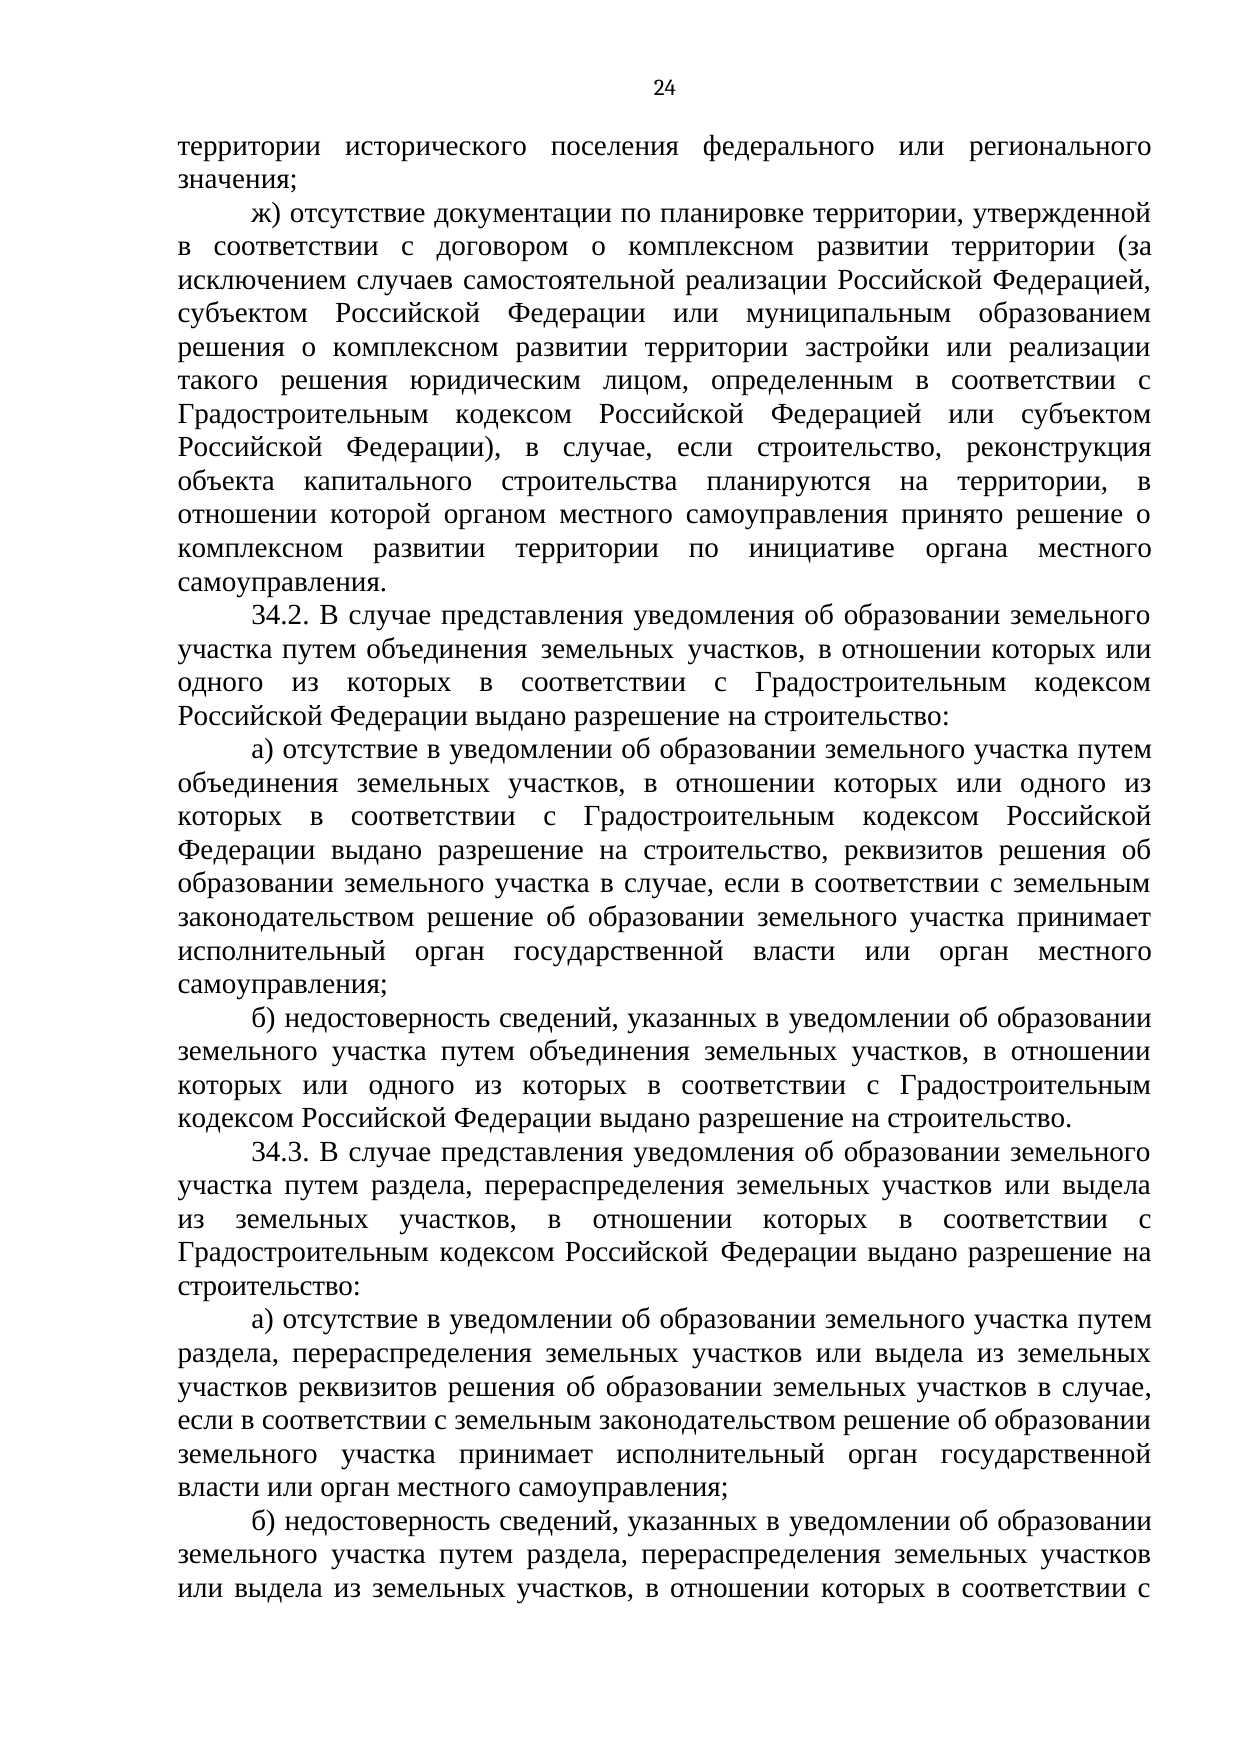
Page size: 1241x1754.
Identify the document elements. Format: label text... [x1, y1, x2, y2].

text б) недостоверность сведений, указанных в уведомлении об образовании земельного участка путем объединения земельных участков, в отношении которых или одного из которых в соответствии с Градостроительным кодексом Российской Федерации выдано разрешение на строительство. [177, 1000, 1152, 1134]
text 34.2. В случае представления уведомления об образовании земельного участка путем объединения земельных участков, в отношении которых или одного из которых в соответствии с Градостроительным кодексом Российской Федерации выдано разрешение на строительство: [177, 597, 1152, 731]
text а) отсутствие в уведомлении об образовании земельного участка путем объединения земельных участков, в отношении которых или одного из которых в соответствии с Градостроительным кодексом Российской Федерации выдано разрешение на строительство, реквизитов решения об образовании земельного участка в случае, если в соответствии с земельным законодательством решение об образовании земельного участка принимает исполнительный орган государственной власти или орган местного самоуправления; [177, 731, 1152, 1000]
text ж) отсутствие документации по планировке территории, утвержденной в соответствии с договором о комплексном развитии территории (за исключением случаев самостоятельной реализации Российской Федерацией, субъектом Российской Федерации или муниципальным образованием решения о комплексном развитии территории застройки или реализации такого решения юридическим лицом, определенным в соответствии с Градостроительным кодексом Российской Федерацией или субъектом Российской Федерации), в случае, если строительство, реконструкция объекта капитального строительства планируются на территории, в отношении которой органом местного самоуправления принято решение о комплексном развитии территории по инициативе органа местного самоуправления. [177, 195, 1152, 597]
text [177, 128, 1152, 195]
text 34.3. В случае представления уведомления об образовании земельного участка путем раздела, перераспределения земельных участков или выдела из земельных участков, в отношении которых в соответствии с Градостроительным кодексом Российской Федерации выдано разрешение на строительство: [177, 1134, 1152, 1302]
text а) отсутствие в уведомлении об образовании земельного участка путем раздела, перераспределения земельных участков или выдела из земельных участков реквизитов решения об образовании земельных участков в случае, если в соответствии с земельным законодательством решение об образовании земельного участка принимает исполнительный орган государственной власти или орган местного самоуправления; [177, 1302, 1152, 1503]
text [177, 1503, 1152, 1603]
